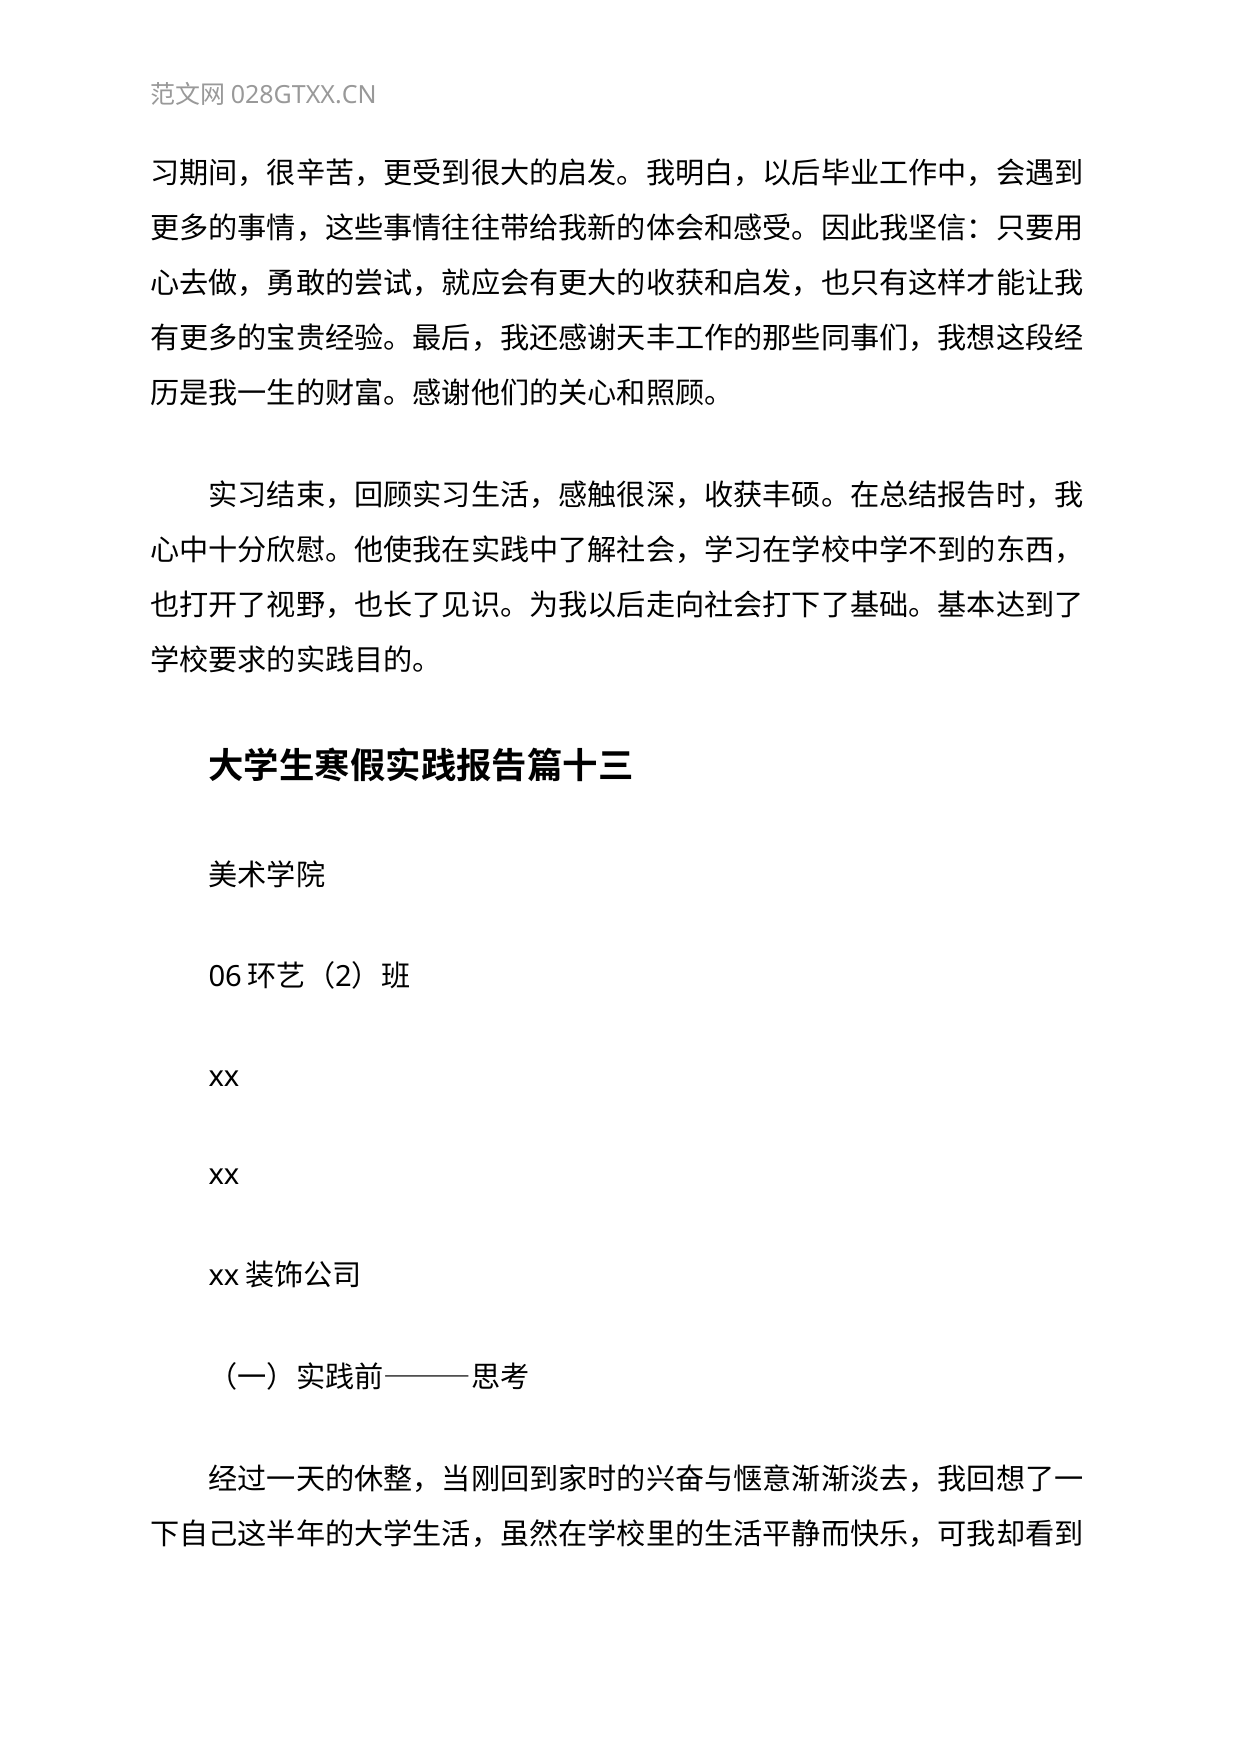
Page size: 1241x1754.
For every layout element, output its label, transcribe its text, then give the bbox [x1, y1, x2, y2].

text 美术学院 [150, 851, 1090, 893]
text （一）实践前———思考 [150, 1354, 1090, 1396]
text xx装饰公司 [150, 1252, 1090, 1294]
text 大学生寒假实践报告篇十三 [150, 738, 1090, 789]
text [150, 1456, 1090, 1553]
text xx [150, 1055, 1090, 1095]
text 06环艺（2）班 [150, 953, 1090, 995]
text 实习结束，回顾实习生活，感触很深，收获丰硕。在总结报告时，我心中十分欣慰。他使我在实践中了解社会，学习在学校中学不到的东西，也打开了视野，也长了见识。为我以后走向社会打下了基础。基本达到了学校要求的实践目的。 [150, 471, 1090, 678]
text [150, 150, 1090, 412]
text xx [150, 1153, 1090, 1193]
